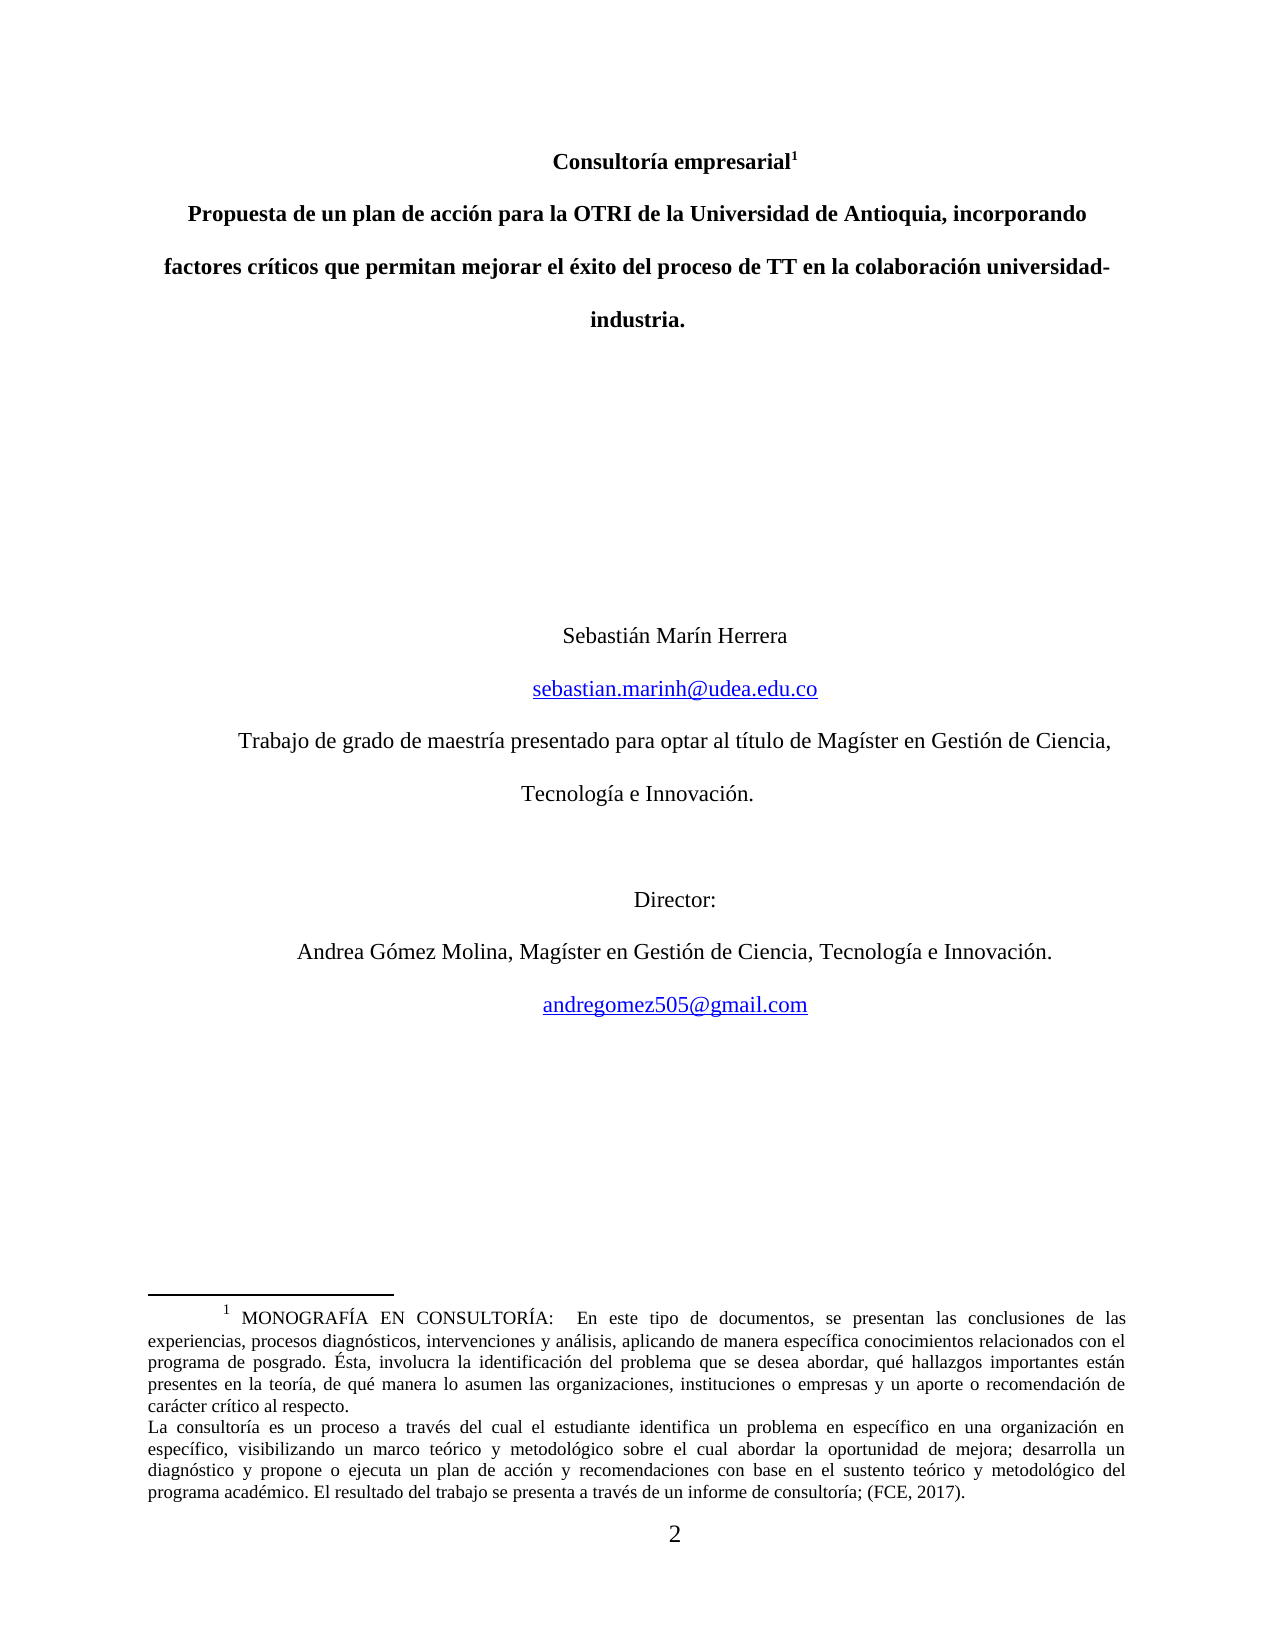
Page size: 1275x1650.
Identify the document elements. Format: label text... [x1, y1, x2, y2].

text sebastian.marinh@udea.edu.co [148, 675, 1127, 701]
text andregomez505@gmail.com [148, 991, 1127, 1017]
text Andrea Gómez Molina, Magíster en Gestión de Ciencia, Tecnología e Innovación. [148, 938, 1127, 965]
text Sebastián Marín Herrera [148, 622, 1127, 648]
text Trabajo de grado de maestría presentado para optar al título de Magíster en Gestión de Ciencia, Tecnología e Innovación. [148, 727, 1127, 807]
text Propuesta de un plan de acción para la OTRI de la Universidad de Antioquia, incorporando factores críticos que permitan mejorar el éxito del proceso de TT en la colaboración universidad-industria. [148, 200, 1127, 332]
text Director: [148, 886, 1127, 912]
text Consultoría empresarial [148, 148, 1127, 174]
